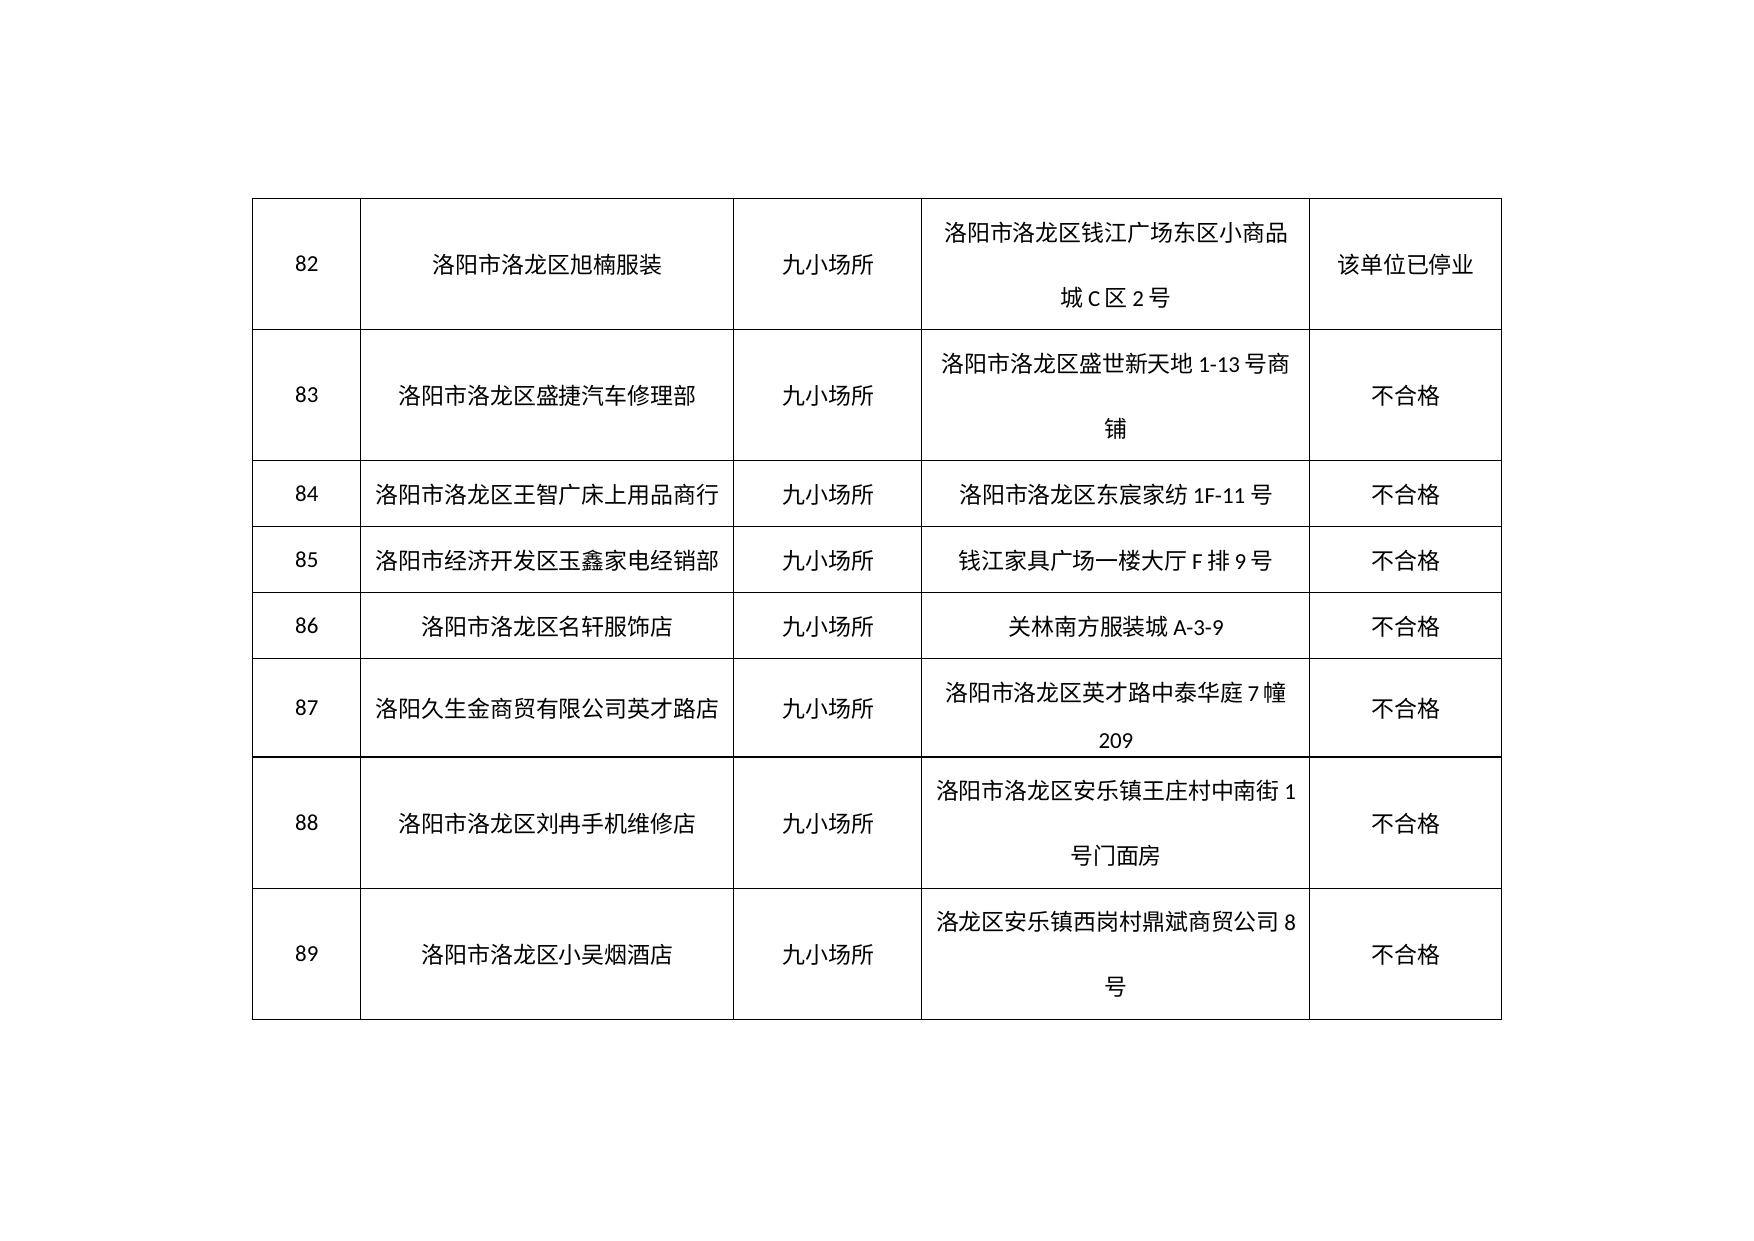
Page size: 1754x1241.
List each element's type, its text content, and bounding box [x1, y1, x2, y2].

table_cell 洛阳市洛龙区刘冉手机维修店 [361, 758, 733, 887]
table_cell 洛阳市洛龙区小吴烟酒店 [361, 889, 733, 1018]
table_cell 洛龙区安乐镇西岗村鼎斌商贸公司8号 [922, 889, 1309, 1018]
table_cell 洛阳市洛龙区盛世新天地1-13号商铺 [922, 330, 1309, 460]
table_cell 不合格 [1310, 330, 1501, 460]
table_cell 九小场所 [734, 593, 921, 658]
table_cell 九小场所 [734, 330, 921, 460]
table_cell 89 [253, 889, 360, 1018]
table_cell 九小场所 [734, 461, 921, 526]
table_cell 88 [253, 758, 360, 887]
table_cell 洛阳市洛龙区盛捷汽车修理部 [361, 330, 733, 460]
table_cell 洛阳久生金商贸有限公司英才路店 [361, 659, 733, 756]
table_cell 87 [253, 659, 360, 756]
table_cell 洛阳市洛龙区东宸家纺1F-11号 [922, 461, 1309, 526]
table_cell 洛阳市洛龙区英才路中泰华庭7幢209 [922, 659, 1309, 756]
table_cell 九小场所 [734, 199, 921, 329]
table_cell 不合格 [1310, 889, 1501, 1018]
table_cell 九小场所 [734, 659, 921, 756]
table_cell 九小场所 [734, 527, 921, 592]
table_cell 不合格 [1310, 758, 1501, 887]
table_cell 洛阳市经济开发区玉鑫家电经销部 [361, 527, 733, 592]
table_cell 不合格 [1310, 461, 1501, 526]
table_cell 84 [253, 461, 360, 526]
table_cell 82 [253, 199, 360, 329]
table_cell 不合格 [1310, 593, 1501, 658]
table_cell 不合格 [1310, 659, 1501, 756]
table_cell 洛阳市洛龙区王智广床上用品商行 [361, 461, 733, 526]
table_cell 洛阳市洛龙区名轩服饰店 [361, 593, 733, 658]
table_cell 洛阳市洛龙区安乐镇王庄村中南街1号门面房 [922, 758, 1309, 887]
table_cell 不合格 [1310, 527, 1501, 592]
table_cell 洛阳市洛龙区旭楠服装 [361, 199, 733, 329]
table_cell 85 [253, 527, 360, 592]
table_cell 钱江家具广场一楼大厅F排9号 [922, 527, 1309, 592]
table_cell 九小场所 [734, 758, 921, 887]
table_cell 洛阳市洛龙区钱江广场东区小商品城C区2号 [922, 199, 1309, 329]
table_cell 86 [253, 593, 360, 658]
table_cell 该单位已停业 [1310, 199, 1501, 329]
table_cell 关林南方服装城A-3-9 [922, 593, 1309, 658]
table_cell 九小场所 [734, 889, 921, 1018]
table_cell 83 [253, 330, 360, 460]
